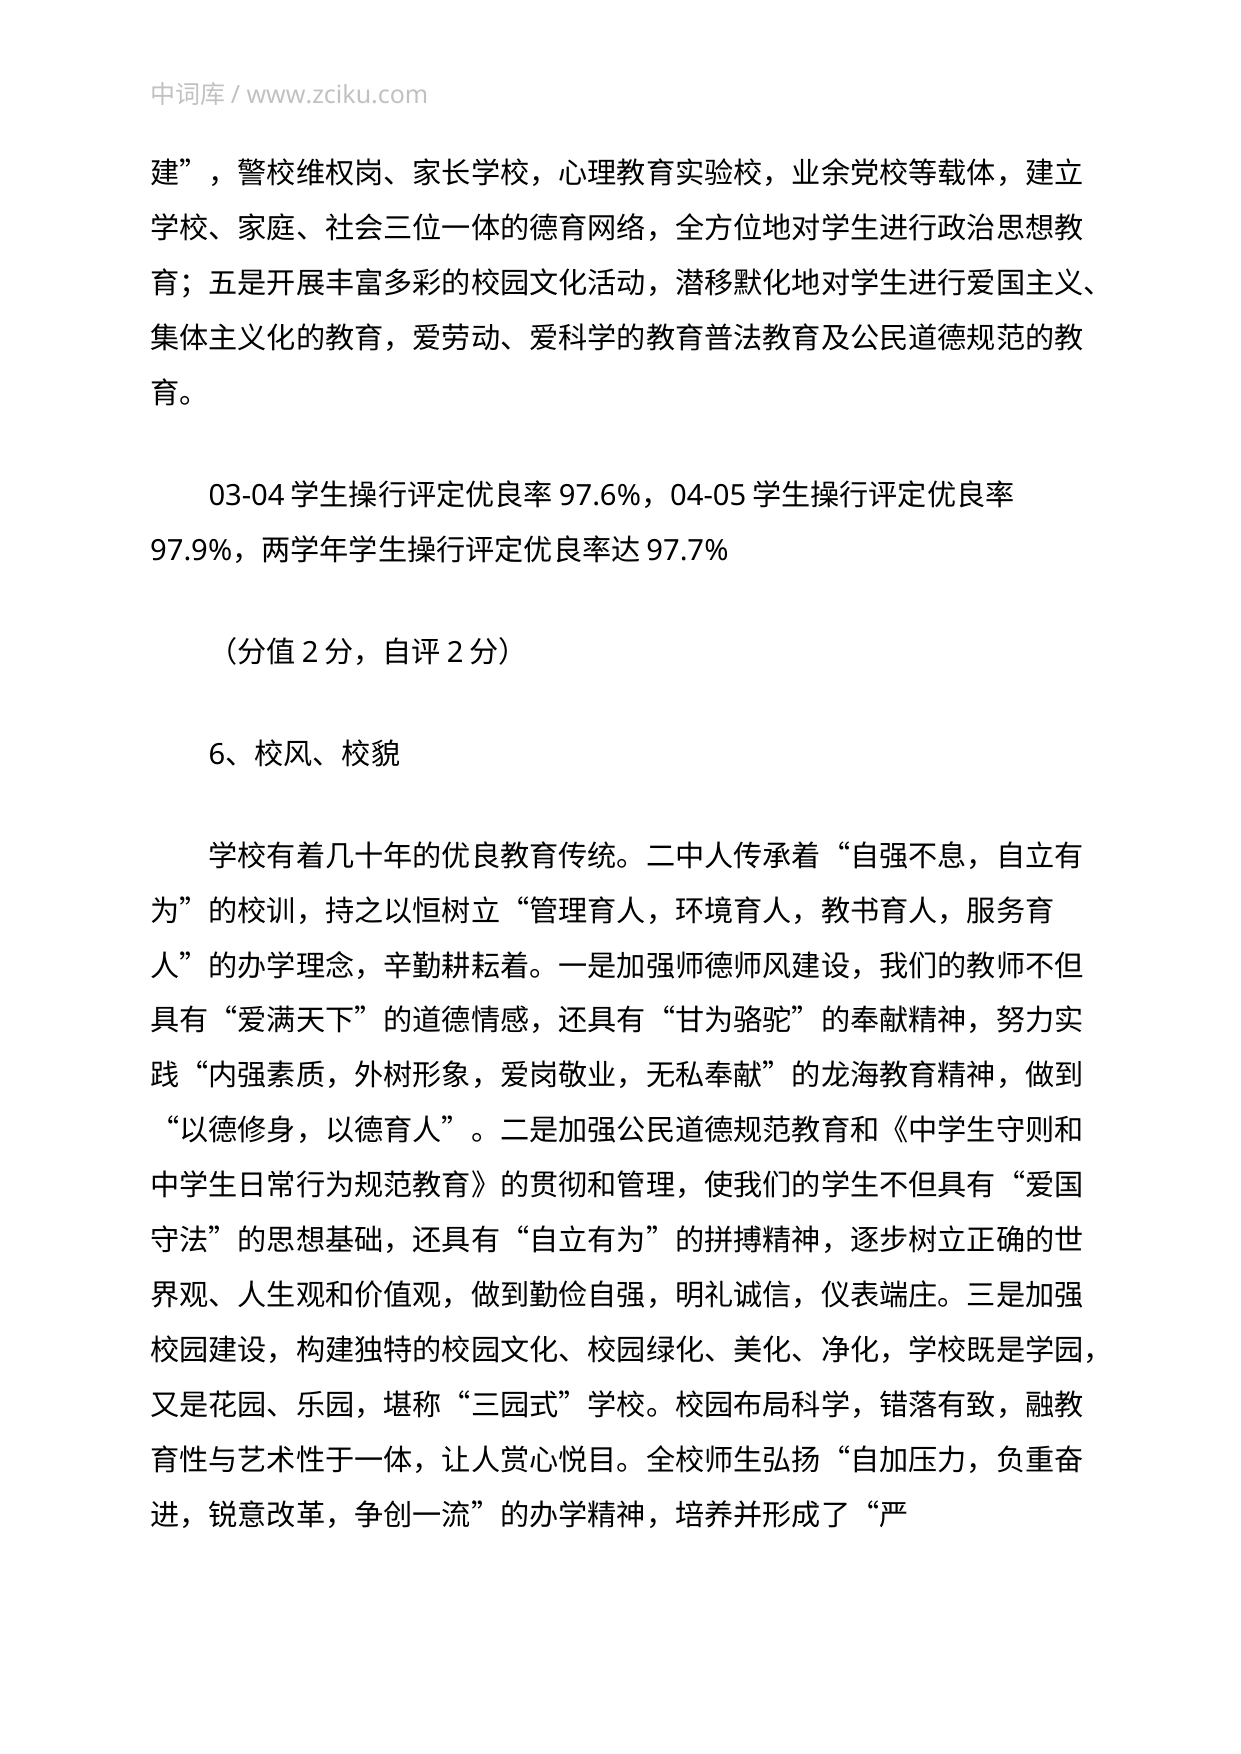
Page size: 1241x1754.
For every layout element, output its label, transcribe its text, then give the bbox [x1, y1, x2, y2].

text 03-04学生操行评定优良率97.6%，04-05学生操行评定优良率97.9%，两学年学生操行评定优良率达97.7% [150, 471, 1090, 569]
text （分值2分，自评2分） [150, 628, 1090, 671]
text 6、校风、校貌 [150, 730, 1090, 773]
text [150, 150, 1090, 412]
text 学校有着几十年的优良教育传统。二中人传承着“自强不息，自立有为”的校训，持之以恒树立“管理育人，环境育人，教书育人，服务育人”的办学理念，辛勤耕耘着。一是加强师德师风建设，我们的教师不但具有“爱满天下”的道德情感，还具有“甘为骆驼”的奉献精神，努力实践“内强素质，外树形象，爱岗敬业，无私奉献”的龙海教育精神，做到“以德修身，以德育人”。二是加强公民道德规范教育和《中学生守则和中学生日常行为规范教育》的贯彻和管理，使我们的学生不但具有“爱国守法”的思想基础，还具有“自立有为”的拼搏精神，逐步树立正确的世界观、人生观和价值观，做到勤俭自强，明礼诚信，仪表端庄。三是加强校园建设，构建独特的校园文化、校园绿化、美化、净化，学校既是学园，又是花园、乐园，堪称“三园式”学校。校园布局科学，错落有致，融教育性与艺术性于一体，让人赏心悦目。全校师生弘扬“自加压力，负重奋进，锐意改革，争创一流”的办学精神，培养并形成了“严 [150, 832, 1090, 1533]
